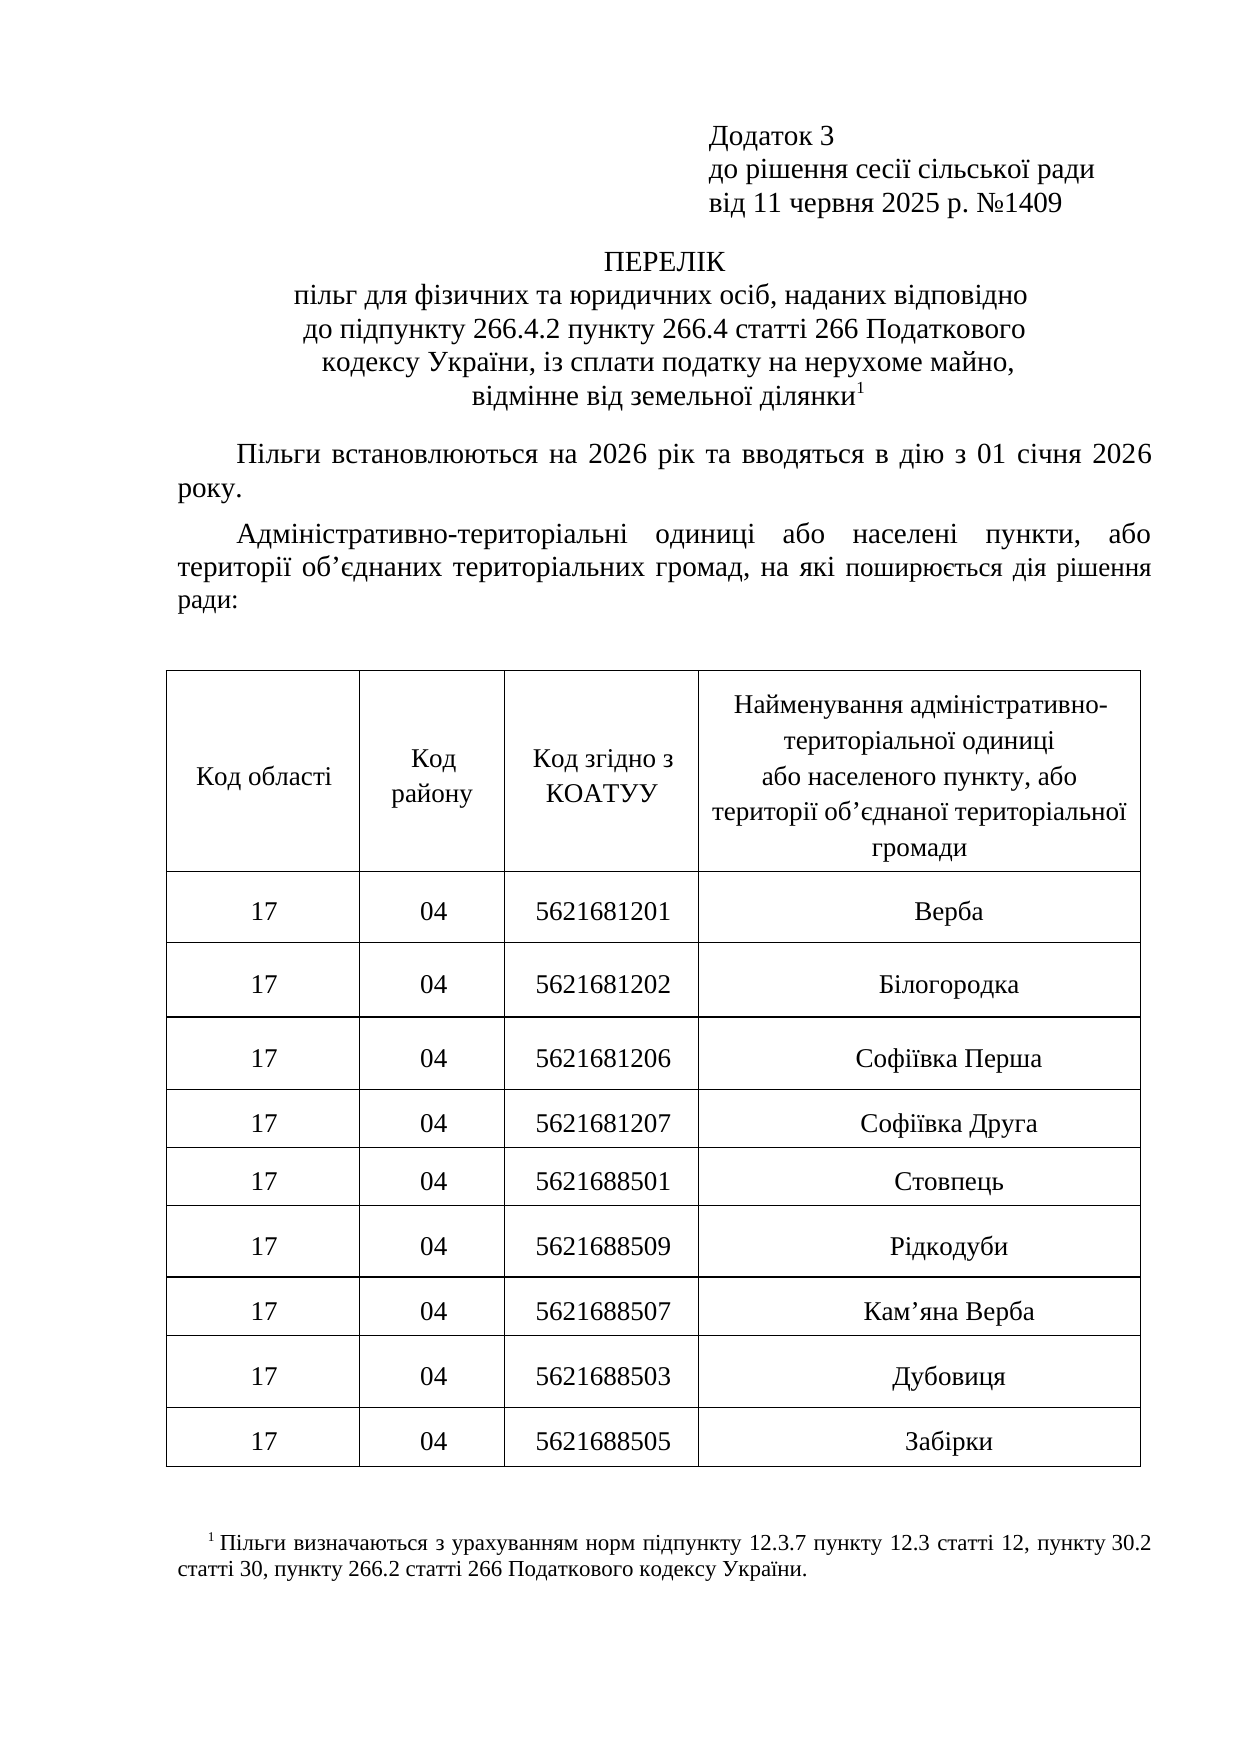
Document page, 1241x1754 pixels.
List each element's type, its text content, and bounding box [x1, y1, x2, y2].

table_cell Софіївка Перша [699, 1018, 1140, 1089]
table_cell 04 [360, 1408, 504, 1466]
table_cell 04 [360, 1148, 504, 1205]
table_cell 5621688509 [505, 1206, 698, 1276]
table_cell 04 [360, 1278, 504, 1335]
table_cell 17 [167, 1090, 359, 1147]
table_header Код області [167, 671, 359, 871]
text ПЕРЕЛІК пільг для фізичних та юридичних осіб, наданих відповідно до підпункту 266.4.2 пункту 266.4 статті 266 Податкового кодексу України, із сплати податку на нерухоме майно, відмінне від земельної ділянки1 [177, 244, 1152, 411]
table_cell Кам’яна Верба [699, 1278, 1140, 1335]
text до рішення сесії сільської ради [709, 152, 1152, 185]
table_header Код району [360, 671, 504, 871]
table_cell 5621681206 [505, 1018, 698, 1089]
table_cell Софіївка Друга [699, 1090, 1140, 1147]
table_cell 5621681202 [505, 943, 698, 1016]
table_cell 5621688505 [505, 1408, 698, 1466]
table_header Код згідно з КОАТУУ [505, 671, 698, 871]
table_cell Верба [699, 872, 1140, 942]
table_cell Забірки [699, 1408, 1140, 1466]
table_cell 04 [360, 872, 504, 942]
text 1 Пільги визначаються з урахуванням норм підпункту 12.3.7 пункту 12.3 статті 12, пункту 30.2 статті 30, пункту 266.2 статті 266 Податкового кодексу України. [177, 1529, 1152, 1582]
table_cell 17 [167, 872, 359, 942]
table_cell Білогородка [699, 943, 1140, 1016]
text Пільги встановлюються на 2026 рік та вводяться в дію з 01 січня 2026 року. [177, 436, 1152, 503]
table_cell 17 [167, 1148, 359, 1205]
table_cell 5621688503 [505, 1336, 698, 1407]
table_cell 17 [167, 1278, 359, 1335]
table_cell 17 [167, 1336, 359, 1407]
table_cell 04 [360, 1336, 504, 1407]
text від 11 червня 2025 р. №1409 [709, 185, 1152, 219]
table_cell 5621681207 [505, 1090, 698, 1147]
table_cell Рідкодуби [699, 1206, 1140, 1276]
table_cell 04 [360, 1018, 504, 1089]
table_cell 17 [167, 943, 359, 1016]
text Додаток 3 [709, 118, 1152, 152]
table_cell 17 [167, 1206, 359, 1276]
table_cell 17 [167, 1408, 359, 1466]
text Адміністративно-територіальні одиниці або населені пункти, або території об’єднаних територіальних громад, на які поширюється дія рішення ради: [177, 516, 1152, 614]
table_cell 04 [360, 1090, 504, 1147]
table_cell 5621681201 [505, 872, 698, 942]
table_cell 17 [167, 1018, 359, 1089]
table_header Найменування адміністративно-територіальної одиниці або населеного пункту, або території об’єднаної територіальної громади [699, 671, 1140, 871]
table_cell 5621688507 [505, 1278, 698, 1335]
table_cell Дубовиця [699, 1336, 1140, 1407]
table_cell 5621688501 [505, 1148, 698, 1205]
table_cell 04 [360, 943, 504, 1016]
table_cell Стовпець [699, 1148, 1140, 1205]
table_cell 04 [360, 1206, 504, 1276]
